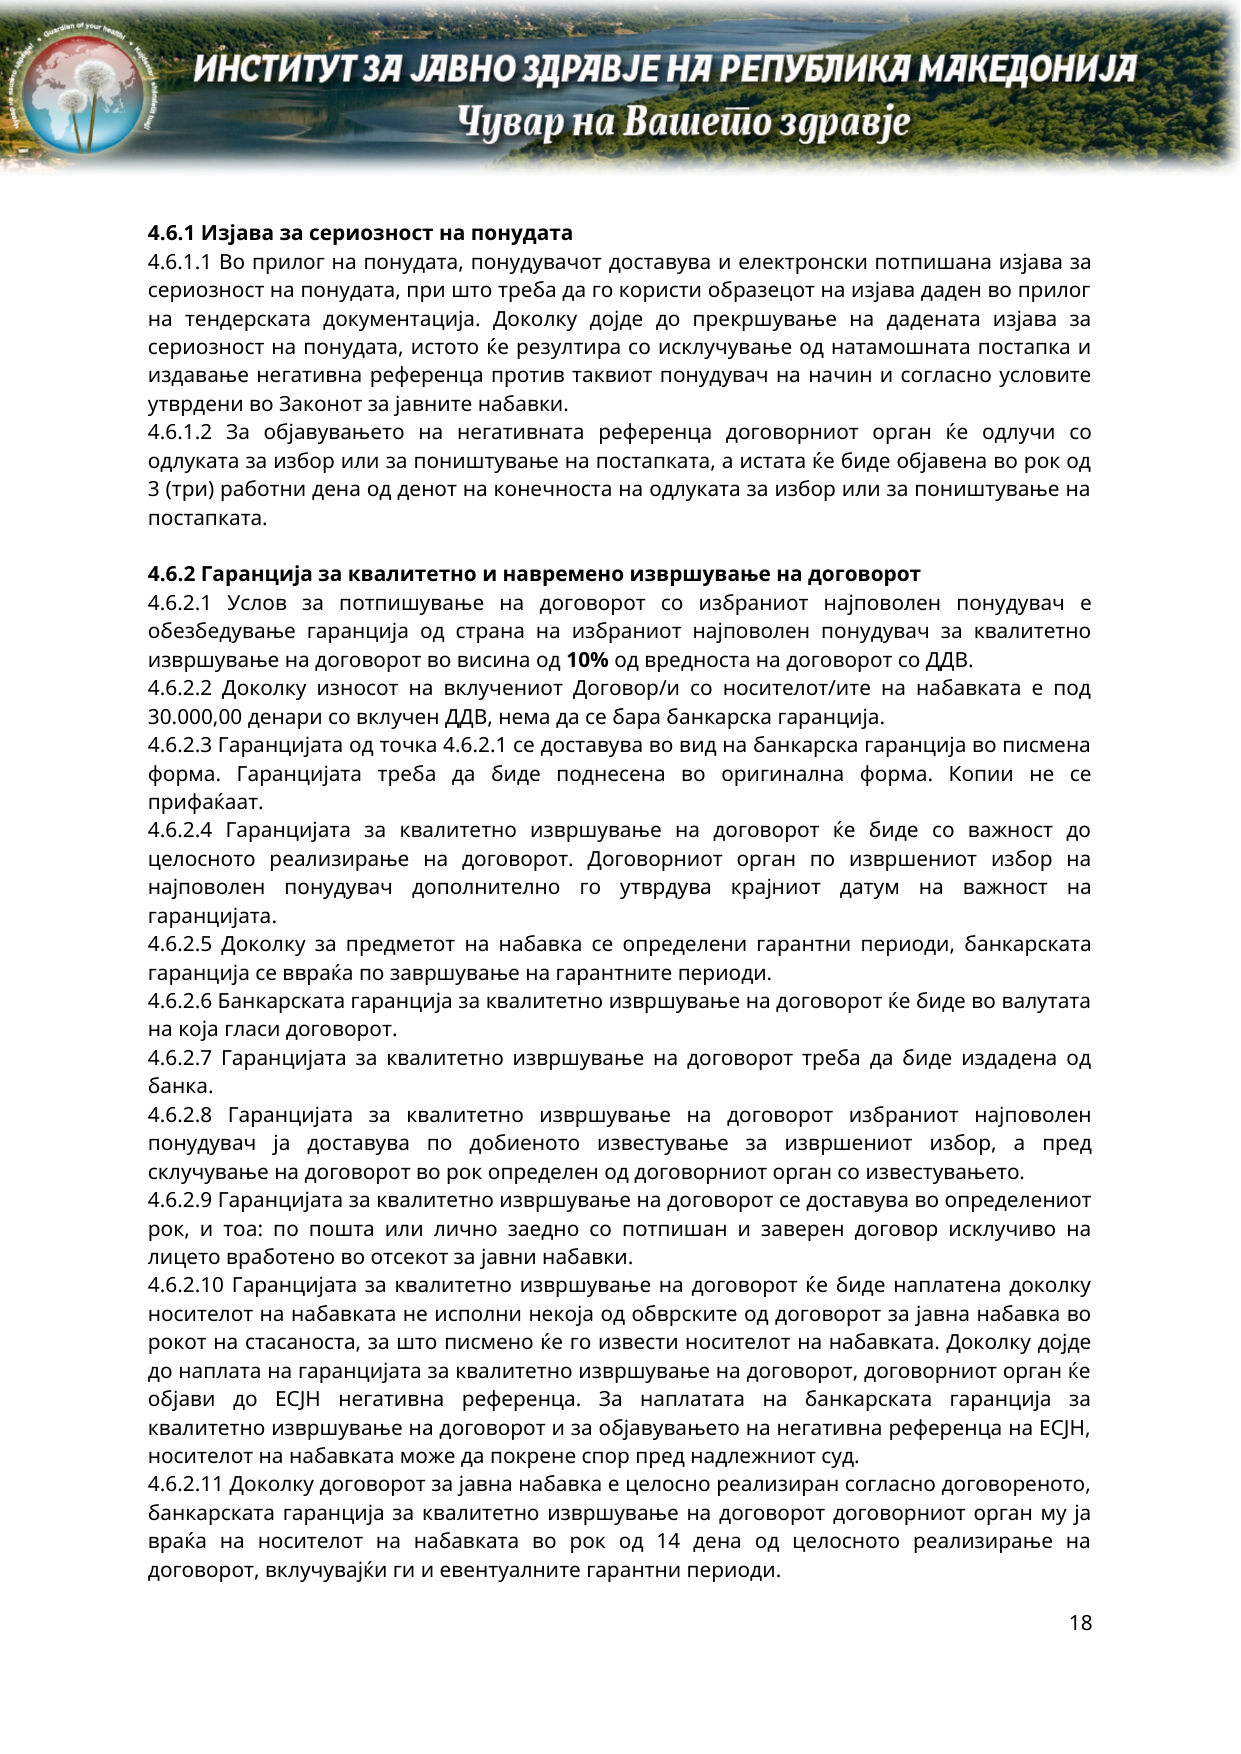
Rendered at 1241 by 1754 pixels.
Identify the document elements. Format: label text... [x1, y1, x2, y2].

text 4.6.2.9 Гаранцијата за квалитетно извршување на договорот се доставува во определениот рок, и тоа: по пошта или лично заедно со потпишан и заверен договор исклучиво на лицето вработено во отсекот за јавни набавки. [148, 1185, 1092, 1271]
subtitle 4.6.1 Изјава за сериозност на понудата [148, 218, 1092, 247]
text 4.6.1.1 Во прилог на понудата, понудувачот доставува и електронски потпишана изјава за сериозност на понудата, при што треба да го користи образецот на изјава даден во прилог на тендерската документација. Доколку дојде до прекршување на дадената изјава за сериозност на понудата, истото ќе резултира со исклучување од натамошната постапка и издавање негативна референца против таквиот понудувач на начин и согласно условите утврдени во Законот за јавните набавки. [148, 247, 1092, 417]
text 4.6.2.4 Гаранцијата за квалитетно извршување на договорот ќе биде со важност до целосното реализирање на договорот. Договорниот орган по извршениот избор на најповолен понудувач дополнително го утврдува крајниот датум на важност на гаранцијата. [148, 816, 1092, 929]
list 4.6.2 Гаранција за квалитетно и навремено извршување на договорот [148, 559, 1092, 588]
text 4.6.2.10 Гаранцијата за квалитетно извршување на договорот ќе биде наплатена доколку носителот на набавката не исполни некоја од обврските од договорот за јавна набавка во рокот на стасаноста, за што писмено ќе го извести носителот на набавката. Доколку дојде до наплата на гаранцијата за квалитетно извршување на договорот, договорниот орган ќе објави до ЕСЈН негативна референца. За наплатата на банкарската гаранција за квалитетно извршување на договорот и за објавувањето на негативна референца на ЕСЈН, носителот на набавката може да покрене спор пред надлежниот суд. [148, 1271, 1092, 1469]
picture [0, 24, 1217, 148]
text 4.6.2.8 Гаранцијата за квалитетно извршување на договорот избраниот најповолен понудувач ја доставува по добиеното известување за извршениот избор, а пред склучување на договорот во рок определен од договорниот орган со известувањето. [148, 1100, 1092, 1185]
text 4.6.2.3 Гаранцијата од точка 4.6.2.1 се доставува во вид на банкарска гаранција во писмена форма. Гаранцијата треба да биде поднесена во оригинална форма. Копии не се прифаќаат. [148, 730, 1092, 816]
text 4.6.1.2 За објавувањето на негативната референца договорниот орган ќе одлучи со одлуката за избор или за поништување на постапката, а истата ќе биде објавена во рок од 3 (три) работни дена од денот на конечноста на одлуката за избор или за поништување на постапката. [148, 417, 1092, 531]
text 4.6.2.11 Доколку договорот за јавна набавка е целосно реализиран согласно договореното, банкарската гаранција за квалитетно извршување на договорот договорниот орган му ја враќа на носителот на набавката во рок од 14 дена од целосното реализирање на договорот, вклучувајќи ги и евентуалните гарантни периоди. [148, 1469, 1092, 1583]
text 4.6.2.7 Гаранцијата за квалитетно извршување на договорот треба да биде издадена од банка. [148, 1043, 1092, 1100]
text 4.6.2.2 Доколку износот на вклучениот Договор/и со носителот/ите на набавката е под 30.000,00 денари со вклучен ДДВ, нема да се бара банкарска гаранција. [148, 673, 1092, 730]
text 4.6.2.6 Банкарската гаранција за квалитетно извршување на договорот ќе биде во валутата на која гласи договорот. [148, 986, 1092, 1043]
text 4.6.2.1 Услов за потпишување на договорот со избраниот најповолен понудувач е обезбедување гаранција од страна на избраниот најповолен понудувач за квалитетно извршување на договорот во висина од 10% од вредноста на договорот со ДДВ. [148, 588, 1092, 673]
text 4.6.2.5 Доколку за предметот на набавка се определени гарантни периоди, банкарската гаранција се ввраќа по завршување на гарантните периоди. [148, 929, 1092, 986]
